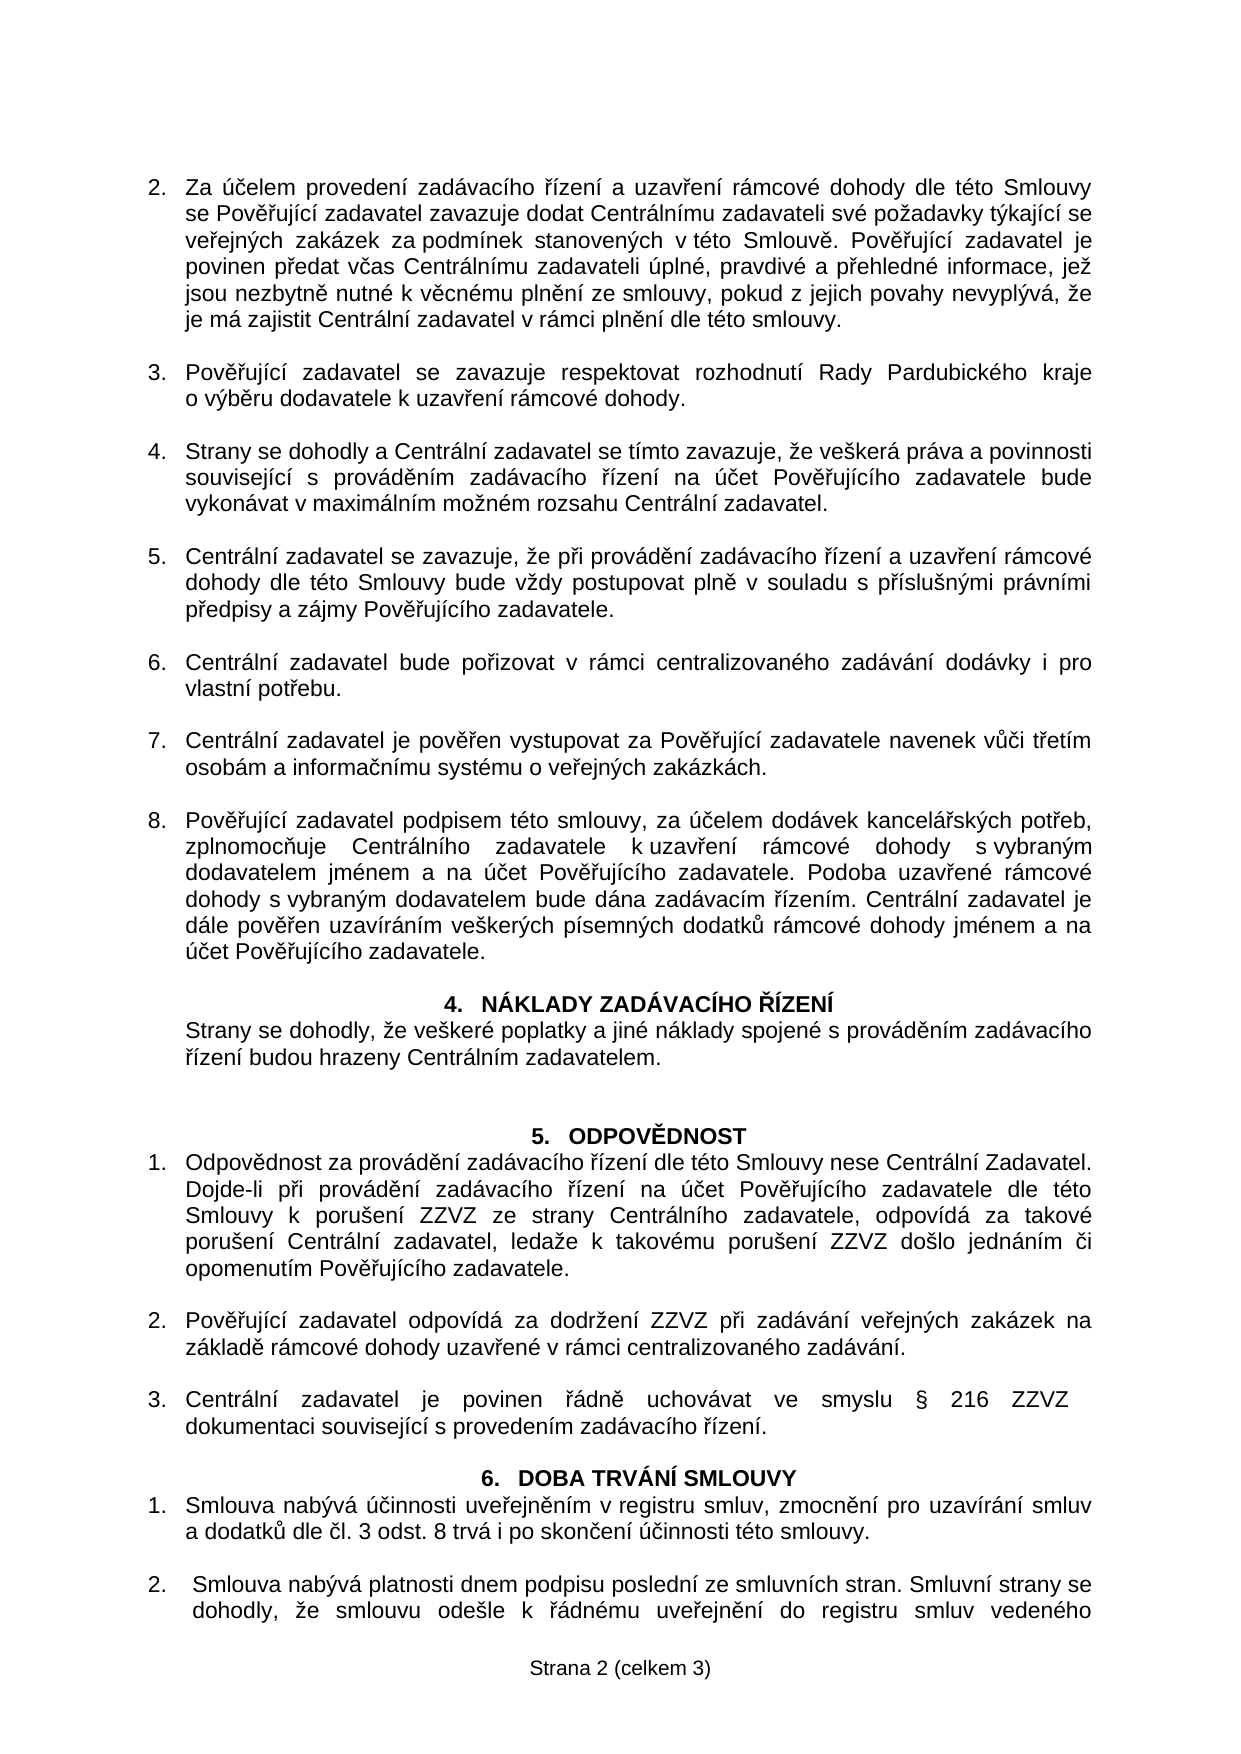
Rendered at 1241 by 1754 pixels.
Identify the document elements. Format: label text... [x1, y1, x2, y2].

list Centrální zadavatel bude pořizovat v rámci centralizovaného zadávání dodávky i pro vlastní potřebu. [148, 648, 1092, 701]
list Odpovědnost za provádění zadávacího řízení dle této Smlouvy nese Centrální Zadavatel. Dojde-li při provádění zadávacího řízení na účet Pověřujícího zadavatele dle této Smlouvy k porušení ZZVZ ze strany Centrálního zadavatele, odpovídá za takové porušení Centrální zadavatel, ledaže k takovému porušení ZZVZ došlo jednáním či opomenutím Pověřujícího zadavatele. [148, 1149, 1092, 1281]
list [148, 1571, 1092, 1623]
list Pověřující zadavatel se zavazuje respektovat rozhodnutí Rady Pardubického kraje o výběru dodavatele k uzavření rámcové dohody. [148, 358, 1092, 411]
list Centrální zadavatel se zavazuje, že při provádění zadávacího řízení a uzavření rámcové dohody dle této Smlouvy bude vždy postupovat plně v souladu s příslušnými právními předpisy a zájmy Pověřujícího zadavatele. [148, 543, 1092, 622]
list DOBA TRVÁNÍ smlouvy [185, 1465, 1092, 1492]
list Centrální zadavatel je pověřen vystupovat za Pověřující zadavatele navenek vůči třetím osobám a informačnímu systému o veřejných zakázkách. [148, 727, 1092, 780]
list Za účelem provedení zadávacího řízení a uzavření rámcové dohody dle této Smlouvy se Pověřující zadavatel zavazuje dodat Centrálnímu zadavateli své požadavky týkající se veřejných zakázek za podmínek stanovených v této Smlouvě. Pověřující zadavatel je povinen předat včas Centrálnímu zadavateli úplné, pravdivé a přehledné informace, jež jsou nezbytně nutné k věcnému plnění ze smlouvy, pokud z jejich povahy nevyplývá, že je má zajistit Centrální zadavatel v rámci plnění dle této smlouvy. [148, 174, 1092, 332]
list Centrální zadavatel je povinen řádně uchovávat ve smyslu § 216 ZZVZ dokumentaci související s provedením zadávacího řízení. [148, 1386, 1092, 1439]
list NÁKLADY ZADÁVACÍHO ŘÍZENÍ [185, 991, 1092, 1017]
list Pověřující zadavatel podpisem této smlouvy, za účelem dodávek kancelářských potřeb, zplnomocňuje Centrálního zadavatele k uzavření rámcové dohody s vybraným dodavatelem jménem a na účet Pověřujícího zadavatele. Podoba uzavřené rámcové dohody s vybraným dodavatelem bude dána zadávacím řízením. Centrální zadavatel je dále pověřen uzavíráním veškerých písemných dodatků rámcové dohody jménem a na účet Pověřujícího zadavatele. [148, 807, 1092, 965]
text Strany se dohodly, že veškeré poplatky a jiné náklady spojené s prováděním zadávacího řízení budou hrazeny Centrálním zadavatelem. [185, 1017, 1092, 1070]
list Strany se dohodly a Centrální zadavatel se tímto zavazuje, že veškerá práva a povinnosti související s prováděním zadávacího řízení na účet Pověřujícího zadavatele bude vykonávat v maximálním možném rozsahu Centrální zadavatel. [148, 438, 1092, 517]
list Pověřující zadavatel odpovídá za dodržení ZZVZ při zadávání veřejných zakázek na základě rámcové dohody uzavřené v rámci centralizovaného zadávání. [148, 1307, 1092, 1360]
list Smlouva nabývá účinnosti uveřejněním v registru smluv, zmocnění pro uzavírání smluv a dodatků dle čl. 3 odst. 8 trvá i po skončení účinnosti této smlouvy. [148, 1492, 1092, 1544]
list ODPOVĚDNOST [185, 1123, 1092, 1149]
